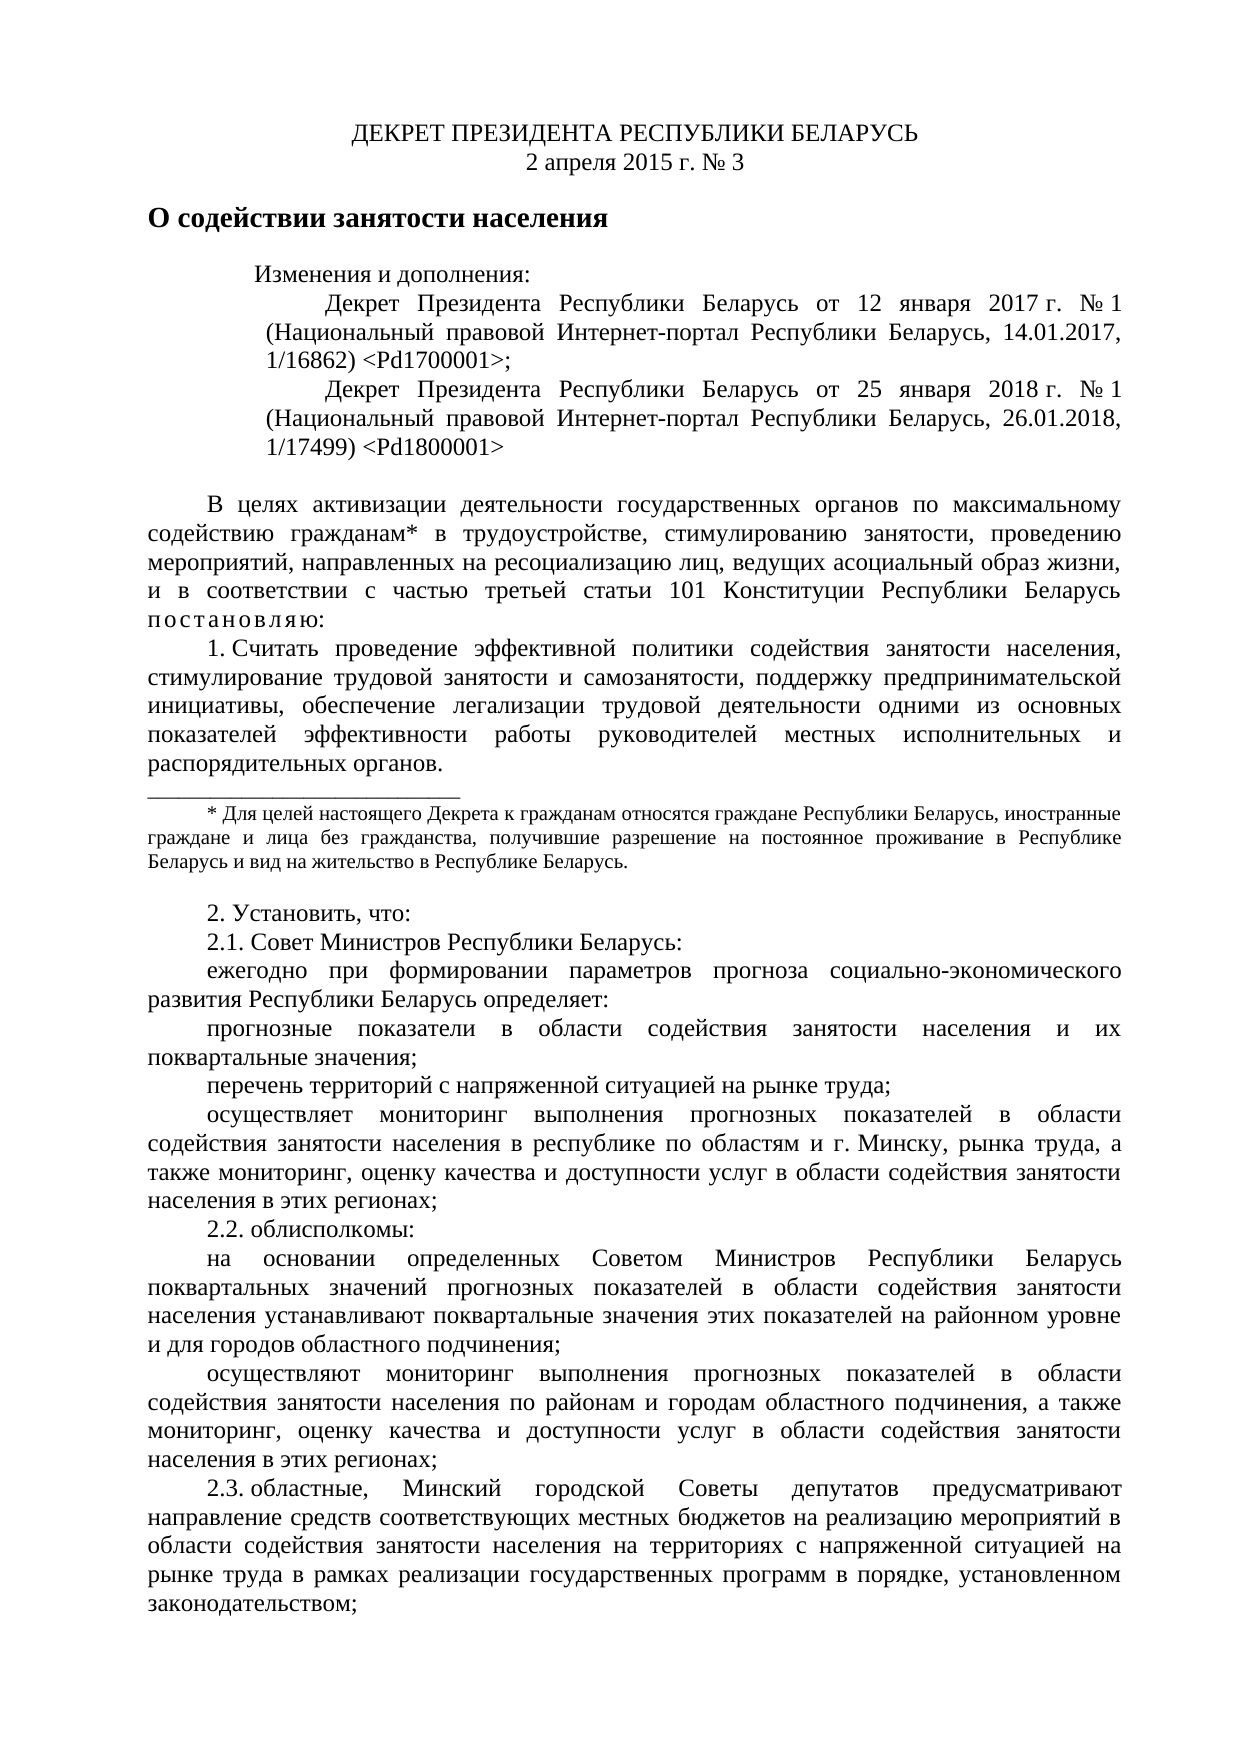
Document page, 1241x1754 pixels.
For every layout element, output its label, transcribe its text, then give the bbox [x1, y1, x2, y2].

text 2 апреля 2015 г. № 3 [147, 147, 1122, 176]
text 2. Установить, что: [147, 898, 1122, 927]
text Изменения и дополнения: [254, 259, 1122, 288]
text 2.2. облисполкомы: [147, 1214, 1122, 1243]
text ______________________________ [147, 777, 1122, 801]
text Декрет Президента Республики Беларусь от 12 января 2017 г. № 1 (Национальный правовой Интернет-портал Республики Беларусь, 14.01.2017, 1/16862) <Pd1700001>; [266, 288, 1122, 374]
title О содействии занятости населения [147, 201, 886, 234]
text ежегодно при формировании параметров прогноза социально-экономического развития Республики Беларусь определяет: [147, 955, 1122, 1013]
text 2.1. Совет Министров Республики Беларусь: [147, 927, 1122, 955]
text В целях активизации деятельности государственных органов по максимальному содействию гражданам* в трудоустройстве, стимулированию занятости, проведению мероприятий, направленных на ресоциализацию лиц, ведущих асоциальный образ жизни, и в соответствии с частью третьей статьи 101 Конституции Республики Беларусь постановляю: [147, 489, 1122, 633]
text 1. Считать проведение эффективной политики содействия занятости населения, стимулирование трудовой занятости и самозанятости, поддержку предпринимательской инициативы, обеспечение легализации трудовой деятельности одними из основных показателей эффективности работы руководителей местных исполнительных и распорядительных органов. [147, 633, 1122, 777]
text на основании определенных Советом Министров Республики Беларусь поквартальных значений прогнозных показателей в области содействия занятости населения устанавливают поквартальные значения этих показателей на районном уровне и для городов областного подчинения; [147, 1243, 1122, 1358]
text прогнозные показатели в области содействия занятости населения и их поквартальные значения; [147, 1013, 1122, 1070]
text осуществляет мониторинг выполнения прогнозных показателей в области содействия занятости населения в республике по областям и г. Минску, рынка труда, а также мониторинг, оценку качества и доступности услуг в области содействия занятости населения в этих регионах; [147, 1099, 1122, 1214]
text осуществляют мониторинг выполнения прогнозных показателей в области содействия занятости населения по районам и городам областного подчинения, а также мониторинг, оценку качества и доступности услуг в области содействия занятости населения в этих регионах; [147, 1358, 1122, 1473]
text Декрет Президента Республики Беларусь от 25 января 2018 г. № 1 (Национальный правовой Интернет-портал Республики Беларусь, 26.01.2018, 1/17499) <Pd1800001> [266, 374, 1122, 460]
text ДЕКРЕТ ПРЕЗИДЕНТА РЕСПУБЛИКИ БЕЛАРУСЬ [147, 118, 1122, 147]
text * Для целей настоящего Декрета к гражданам относятся граждане Республики Беларусь, иностранные граждане и лица без гражданства, получившие разрешение на постоянное проживание в Республике Беларусь и вид на жительство в Республике Беларусь. [147, 801, 1122, 873]
text перечень территорий с напряженной ситуацией на рынке труда; [147, 1070, 1122, 1099]
text 2.3. областные, Минский городской Советы депутатов предусматривают направление средств соответствующих местных бюджетов на реализацию мероприятий в области содействия занятости населения на территориях с напряженной ситуацией на рынке труда в рамках реализации государственных программ в порядке, установленном законодательством; [147, 1473, 1122, 1617]
